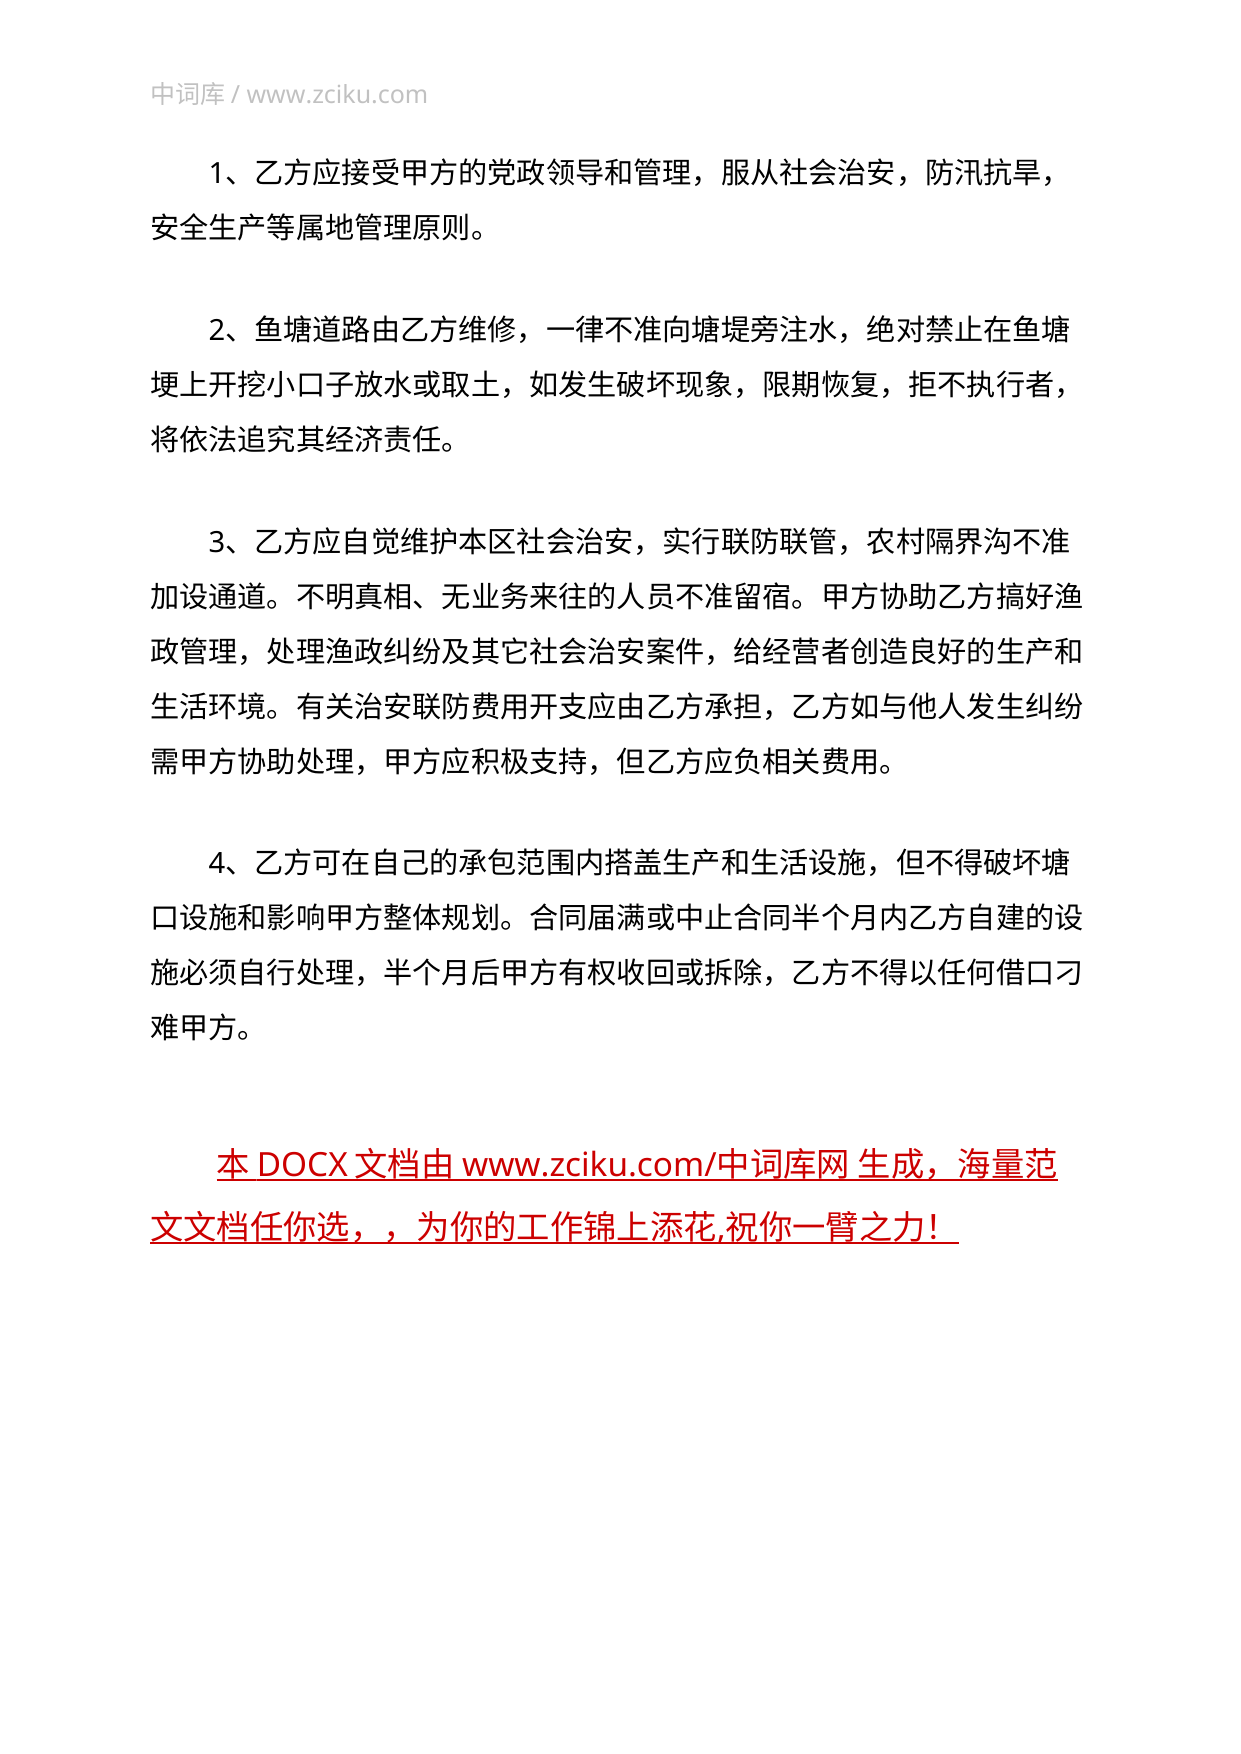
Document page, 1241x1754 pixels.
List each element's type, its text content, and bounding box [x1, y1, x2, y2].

text 1、乙方应接受甲方的党政领导和管理，服从社会治安，防汛抗旱，安全生产等属地管理原则。 [150, 150, 1090, 247]
text 本DOCX文档由 www.zciku.com/中词库网 生成，海量范文文档任你选，，为你的工作锦上添花,祝你一臂之力！ [150, 1138, 1090, 1249]
text 4、乙方可在自己的承包范围内搭盖生产和生活设施，但不得破坏塘口设施和影响甲方整体规划。合同届满或中止合同半个月内乙方自建的设施必须自行处理，半个月后甲方有权收回或拆除，乙方不得以任何借口刁难甲方。 [150, 840, 1090, 1047]
text 2、鱼塘道路由乙方维修，一律不准向塘堤旁注水，绝对禁止在鱼塘埂上开挖小口子放水或取土，如发生破坏现象，限期恢复，拒不执行者，将依法追究其经济责任。 [150, 307, 1090, 459]
text 3、乙方应自觉维护本区社会治安，实行联防联管，农村隔界沟不准加设通道。不明真相、无业务来往的人员不准留宿。甲方协助乙方搞好渔政管理，处理渔政纠纷及其它社会治安案件，给经营者创造良好的生产和生活环境。有关治安联防费用开支应由乙方承担，乙方如与他人发生纠纷需甲方协助处理，甲方应积极支持，但乙方应负相关费用。 [150, 518, 1090, 780]
